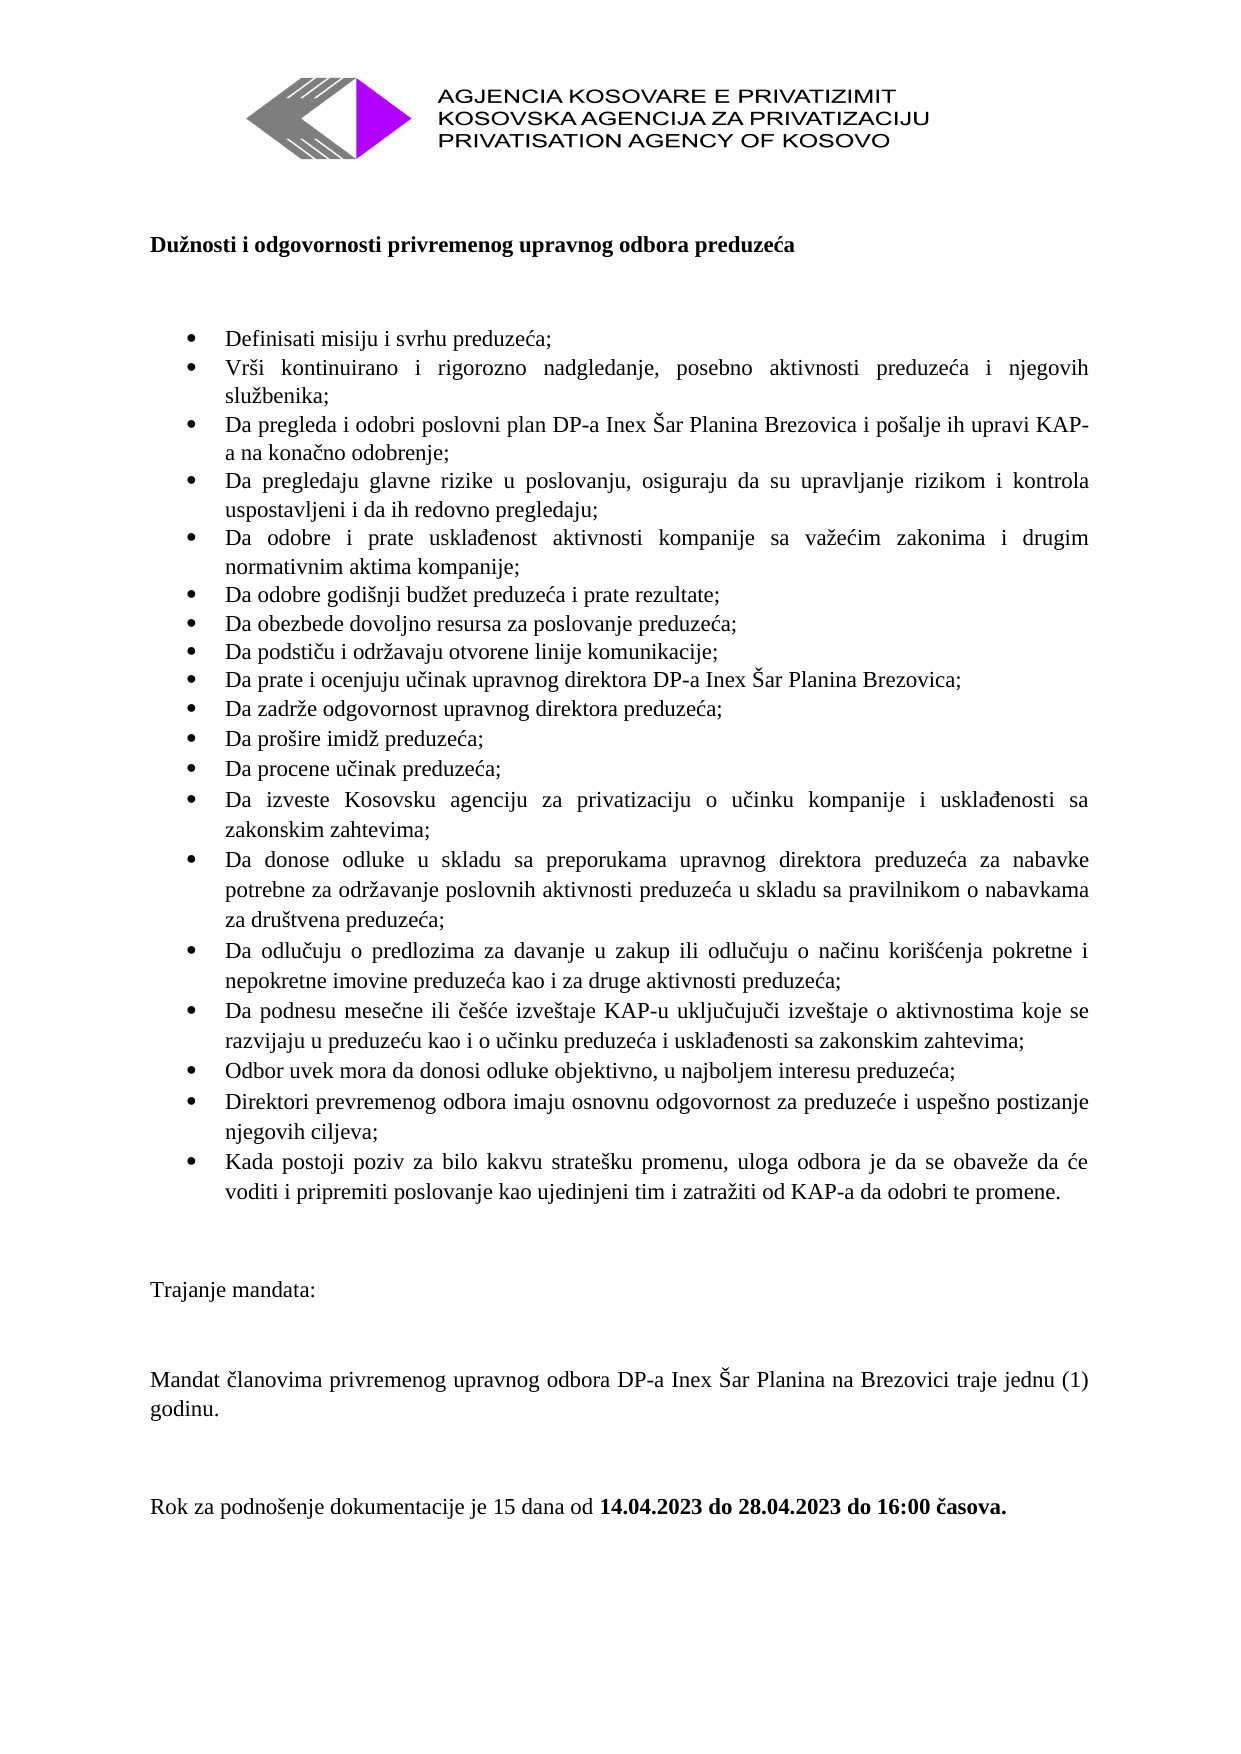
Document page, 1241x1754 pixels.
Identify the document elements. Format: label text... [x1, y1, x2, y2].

text Trajanje mandata: [150, 1276, 1090, 1303]
list Da prošire imidž preduzeća; [187, 725, 1090, 752]
list Da podstiču i održavaju otvorene linije komunikacije; [187, 638, 1090, 664]
list Vrši kontinuirano i rigorozno nadgledanje, posebno aktivnosti preduzeća i njegovih službenika; [187, 354, 1090, 408]
text Rok za podnošenje dokumentacije je 15 dana od 14.04.2023 do 28.04.2023 do 16:00 časova. [150, 1493, 1090, 1520]
list Da odobre godišnji budžet preduzeća i prate rezultate; [187, 581, 1090, 608]
list Definisati misiju i svrhu preduzeća; [187, 325, 1090, 352]
text Dužnosti i odgovornosti privremenog upravnog odbora preduzeća [150, 232, 1090, 258]
list Odbor uvek mora da donosi odluke objektivno, u najboljem interesu preduzeća; [187, 1057, 1090, 1084]
list Da pregledaju glavne rizike u poslovanju, osiguraju da su upravljanje rizikom i kontrola uspostavljeni i da ih redovno pregledaju; [187, 467, 1090, 522]
text Mandat članovima privremenog upravnog odbora DP-a Inex Šar Planina na Brezovici traje jednu (1) godinu. [150, 1366, 1090, 1421]
list Da pregleda i odobri poslovni plan DP-a Inex Šar Planina Brezovica i pošalje ih upravi KAP-a na konačno odobrenje; [187, 411, 1090, 465]
list Da zadrže odgovornost upravnog direktora preduzeća; [187, 695, 1090, 721]
list Da donose odluke u skladu sa preporukama upravnog direktora preduzeća za nabavke potrebne za održavanje poslovnih aktivnosti preduzeća u skladu sa pravilnikom o nabavkama za društvena preduzeća; [187, 846, 1090, 933]
list Kada postoji poziv za bilo kakvu stratešku promenu, uloga odbora je da se obaveže da će voditi i pripremiti poslovanje kao ujedinjeni tim i zatražiti od KAP-a da odobri te promene. [187, 1148, 1090, 1205]
list Da odobre i prate usklađenost aktivnosti kompanije sa važećim zakonima i drugim normativnim aktima kompanije; [187, 524, 1090, 579]
list Da podnesu mesečne ili češće izveštaje KAP-u uključujuči izveštaje o aktivnostima koje se razvijaju u preduzeću kao i o učinku preduzeća i usklađenosti sa zakonskim zahtevima; [187, 997, 1090, 1054]
list Direktori prevremenog odbora imaju osnovnu odgovornost za preduzeće i uspešno postizanje njegovih ciljeva; [187, 1088, 1090, 1144]
list Da izveste Kosovsku agenciju za privatizaciju o učinku kompanije i usklađenosti sa zakonskim zahtevima; [187, 786, 1090, 842]
list Da prate i ocenjuju učinak upravnog direktora DP-a Inex Šar Planina Brezovica; [187, 667, 1090, 693]
list Da odlučuju o predlozima za davanje u zakup ili odlučuju o načinu korišćenja pokretne i nepokretne imovine preduzeća kao i za druge aktivnosti preduzeća; [187, 937, 1090, 993]
list Da obezbede dovoljno resursa za poslovanje preduzeća; [187, 610, 1090, 636]
picture [227, 73, 947, 166]
list Da procene učinak preduzeća; [187, 755, 1090, 782]
